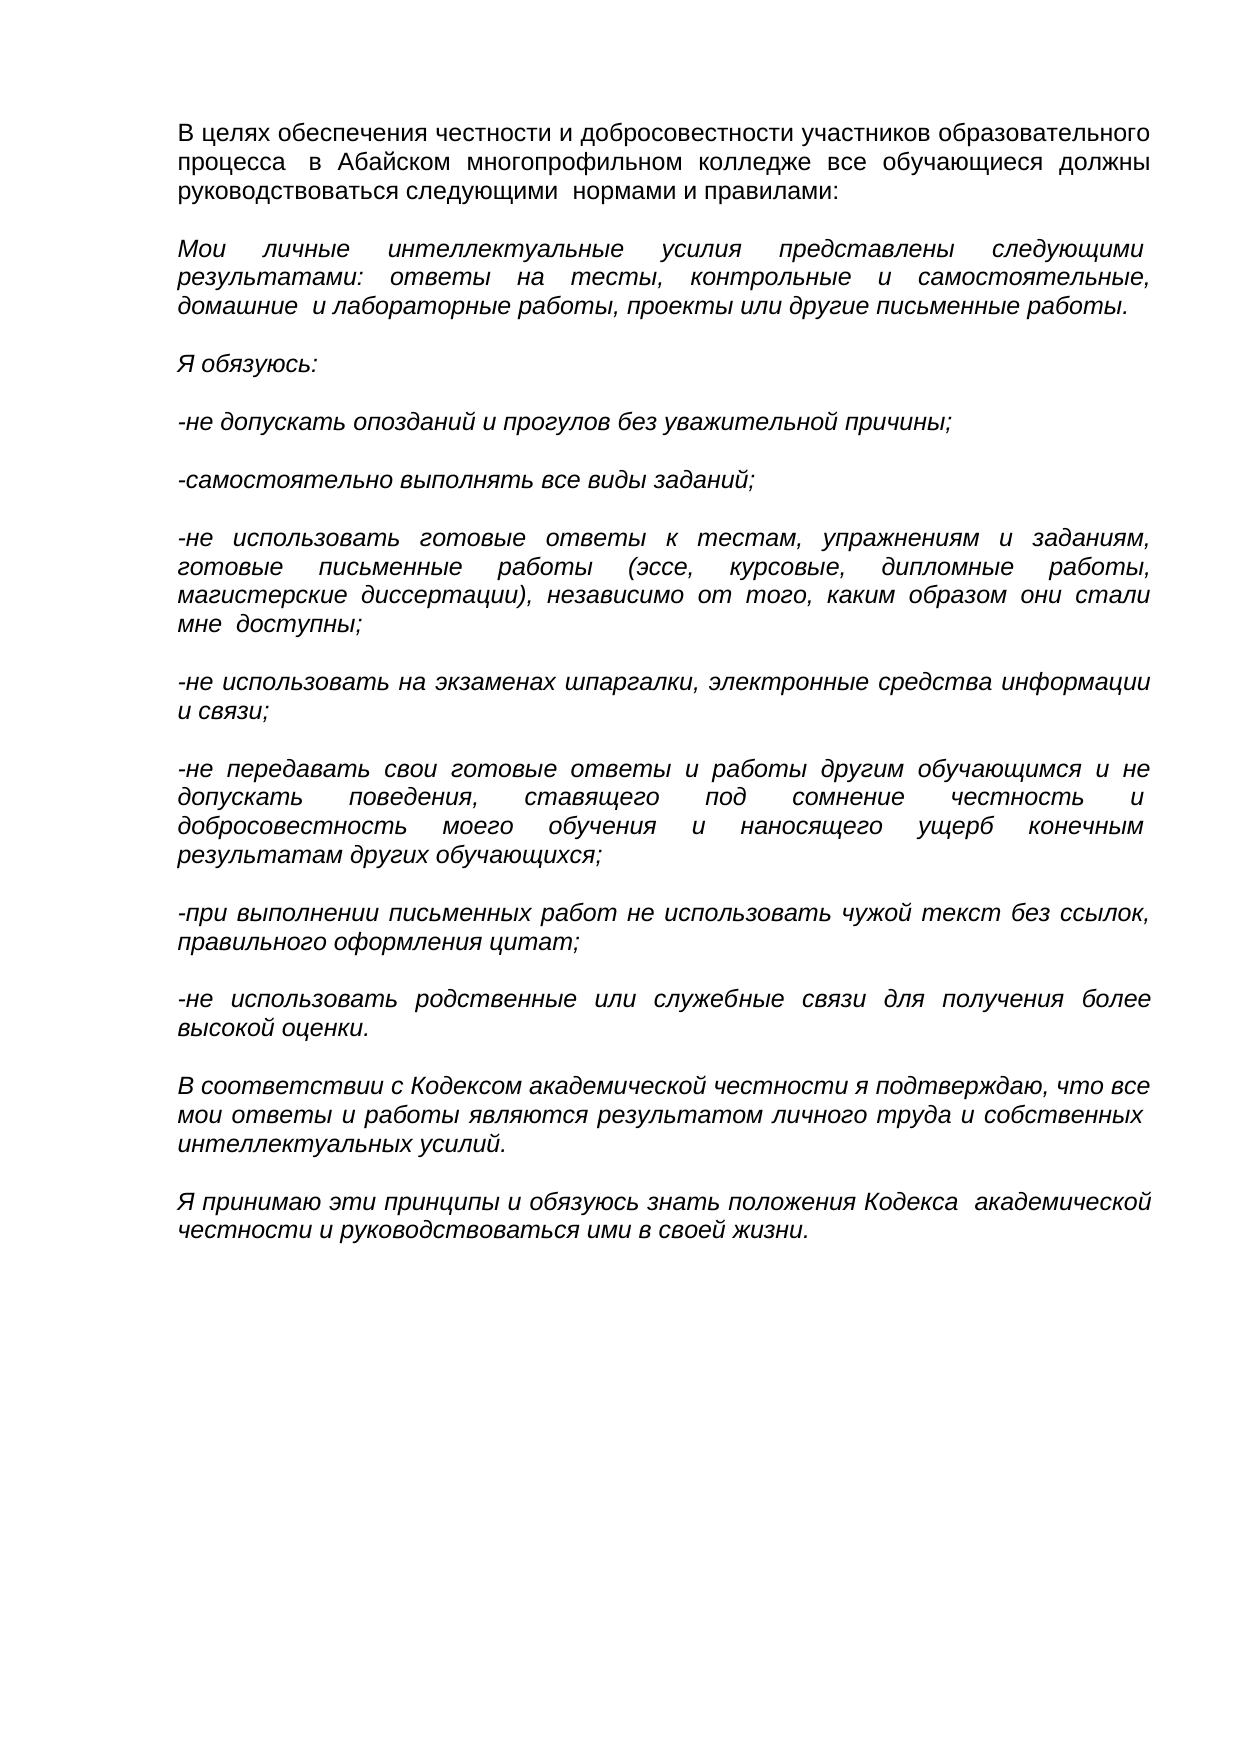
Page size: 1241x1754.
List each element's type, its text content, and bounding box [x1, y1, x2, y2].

text -самостоятельно выполнять все виды заданий; [177, 465, 1152, 493]
text В соответствии с Кодексом академической честности я подтверждаю, что все мои ответы и работы являются результатом личного труда и собственных интеллектуальных усилий. [177, 1071, 1152, 1157]
text -не использовать готовые ответы к тестам, упражнениям и заданиям, готовые письменные работы (эссе, курсовые, дипломные работы, магистерские диссертации), независимо от того, каким образом они стали мне доступны; [177, 523, 1152, 638]
text В целях обеспечения честности и добросовестности участников образовательного процесса в Абайском многопрофильном колледже все обучающиеся должны руководствоваться следующими нормами и правилами: [177, 118, 1152, 204]
text -не использовать на экзаменах шпаргалки, электронные средства информации и связи; [177, 667, 1152, 724]
text -не допускать опозданий и прогулов без уважительной причины; [177, 407, 1152, 436]
text -при выполнении письменных работ не использовать чужой текст без ссылок, правильного оформления цитат; [177, 898, 1152, 955]
text -не использовать родственные или служебные связи для получения более высокой оценки. [177, 984, 1152, 1042]
text Я принимаю эти принципы и обязуюсь знать положения Кодекса академической честности и руководствоваться ими в своей жизни. [177, 1186, 1152, 1244]
text Я обязуюсь: [177, 349, 1152, 378]
text Мои личные интеллектуальные усилия представлены следующими результатами: ответы на тесты, контрольные и самостоятельные, домашние и лабораторные работы, проекты или другие письменные работы. [177, 233, 1152, 320]
text -не передавать свои готовые ответы и работы другим обучающимся и не допускать поведения, ставящего под сомнение честность и добросовестность моего обучения и наносящего ущерб конечным результатам других обучающихся; [177, 753, 1152, 868]
